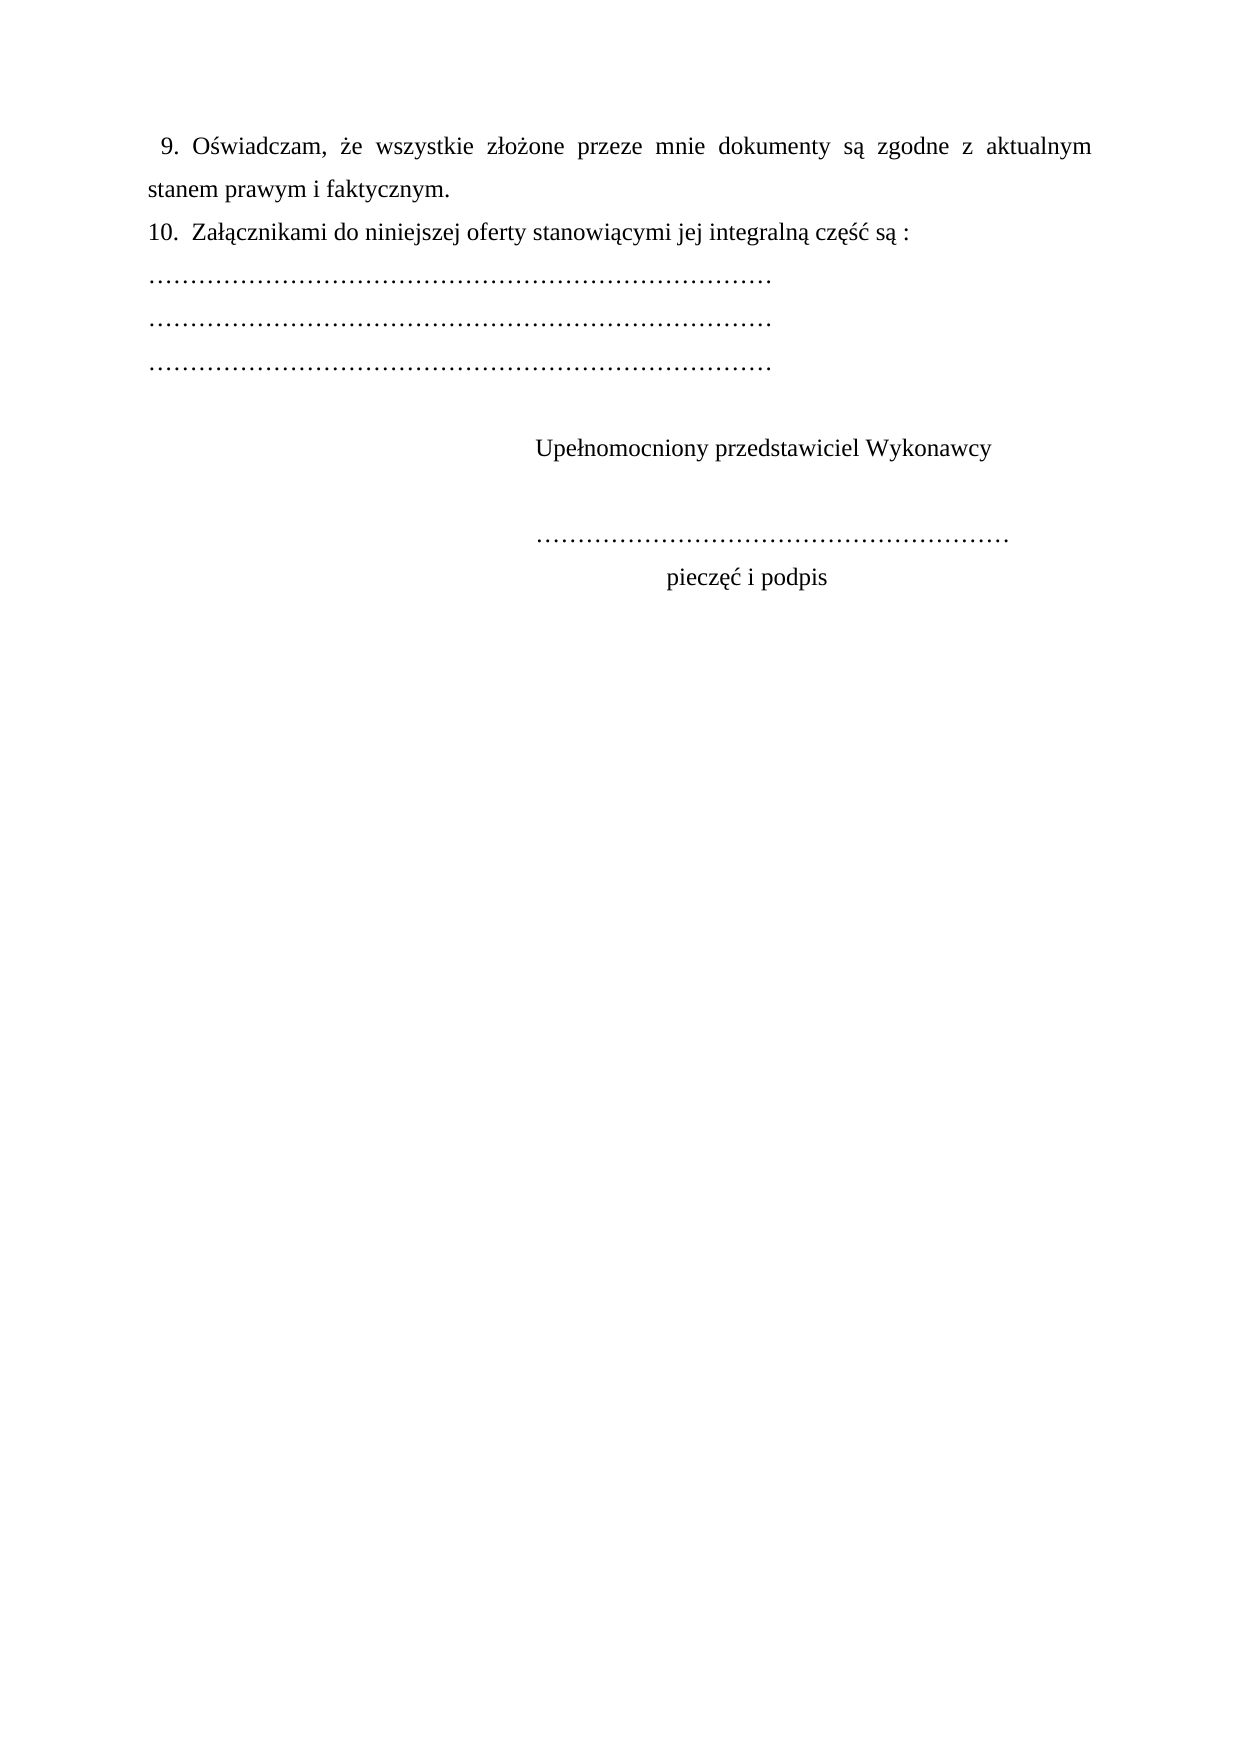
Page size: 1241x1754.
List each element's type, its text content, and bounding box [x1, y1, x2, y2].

text 9. Oświadczam, że wszystkie złożone przeze mnie dokumenty są zgodne z aktualnym stanem prawym i faktycznym. [148, 131, 1093, 203]
text ………………………………………………… [148, 519, 1093, 548]
text ………………………………………………………………… [148, 347, 1093, 375]
text ………………………………………………………………… [148, 260, 1093, 289]
text ………………………………………………………………… [148, 303, 1093, 332]
text 10. Załącznikami do niniejszej oferty stanowiącymi jej integralną część są : [148, 217, 1093, 246]
text Upełnomocniony przedstawiciel Wykonawcy [148, 433, 1093, 462]
text pieczęć i podpis [148, 562, 1093, 591]
